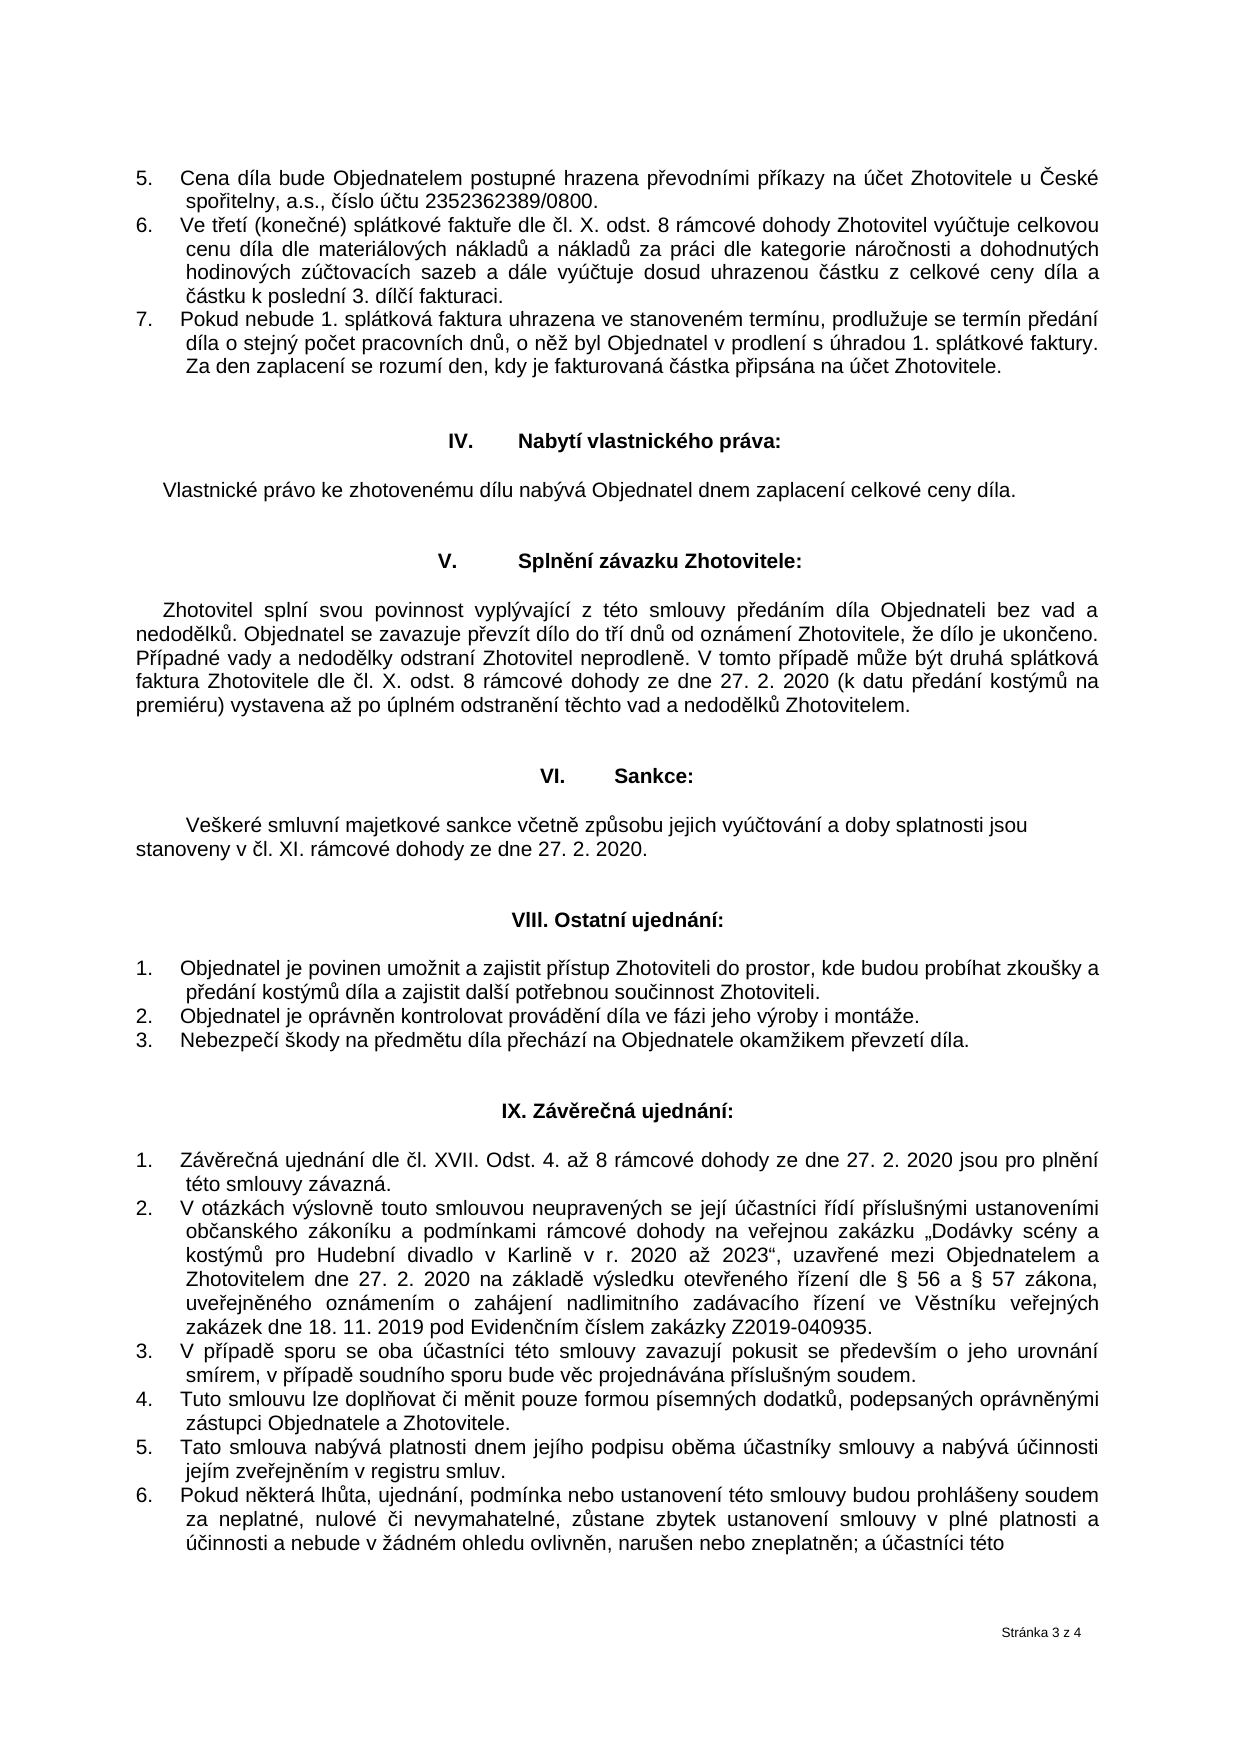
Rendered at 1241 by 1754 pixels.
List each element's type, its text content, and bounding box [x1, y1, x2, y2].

subtitle VlIl. Ostatní ujednání: [136, 908, 1100, 932]
list Objednatel je oprávněn kontrolovat provádění díla ve fázi jeho výroby i montáže. [136, 1004, 1100, 1028]
list Tuto smlouvu lze doplňovat či měnit pouze formou písemných dodatků, podepsaných oprávněnými zástupci Objednatele a Zhotovitele. [136, 1387, 1100, 1435]
subtitle Splnění závazku Zhotovitele: [438, 550, 1100, 573]
list Nebezpečí škody na předmětu díla přechází na Objednatele okamžikem převzetí díla. [136, 1028, 1100, 1052]
list V otázkách výslovně touto smlouvou neupravených se její účastníci řídí příslušnými ustanoveními občanského zákoníku a podmínkami rámcové dohody na veřejnou zakázku „Dodávky scény a kostýmů pro Hudební divadlo v Karlině v r. 2020 až 2023“, uzavřené mezi Objednatelem a Zhotovitelem dne 27. 2. 2020 na základě výsledku otevřeného řízení dle § 56 a § 57 zákona, uveřejněného oznámením o zahájení nadlimitního zadávacího řízení ve Věstníku veřejných zakázek dne 18. 11. 2019 pod Evidenčním číslem zakázky Z2019-040935. [136, 1196, 1100, 1339]
text Vlastnické právo ke zhotovenému dílu nabývá Objednatel dnem zaplacení celkové ceny díla. [136, 478, 1100, 502]
text Zhotovitel splní svou povinnost vyplývající z této smlouvy předáním díla Objednateli bez vad a nedodělků. Objednatel se zavazuje převzít dílo do tří dnů od oznámení Zhotovitele, že dílo je ukončeno. Případné vady a nedodělky odstraní Zhotovitel neprodleně. V tomto případě může být druhá splátková faktura Zhotovitele dle čl. X. odst. 8 rámcové dohody ze dne 27. 2. 2020 (k datu předání kostýmů na premiéru) vystavena až po úplném odstranění těchto vad a nedodělků Zhotovitelem. [136, 598, 1100, 718]
list V případě sporu se oba účastníci této smlouvy zavazují pokusit se především o jeho urovnání smírem, v případě soudního sporu bude věc projednávána příslušným soudem. [136, 1339, 1100, 1387]
list Ve třetí (konečné) splátkové faktuře dle čl. X. odst. 8 rámcové dohody Zhotovitel vyúčtuje celkovou cenu díla dle materiálových nákladů a nákladů za práci dle kategorie náročnosti a dohodnutých hodinových zúčtovacích sazeb a dále vyúčtuje dosud uhrazenou částku z celkové ceny díla a částku k poslední 3. dílčí fakturaci. [136, 214, 1100, 308]
text Veškeré smluvní majetkové sankce včetně způsobu jejich vyúčtování a doby splatnosti jsou stanoveny v čl. XI. rámcové dohody ze dne 27. 2. 2020. [136, 813, 1100, 861]
subtitle IX. Závěrečná ujednání: [136, 1100, 1100, 1123]
list Objednatel je povinen umožnit a zajistit přístup Zhotoviteli do prostor, kde budou probíhat zkoušky a předání kostýmů díla a zajistit další potřebnou součinnost Zhotoviteli. [136, 956, 1100, 1004]
list Cena díla bude Objednatelem postupné hrazena převodními příkazy na účet Zhotovitele u České spořitelny, a.s., číslo účtu 2352362389/0800. [136, 167, 1100, 214]
list Závěrečná ujednání dle čl. XVII. Odst. 4. až 8 rámcové dohody ze dne 27. 2. 2020 jsou pro plnění této smlouvy závazná. [136, 1148, 1100, 1196]
subtitle Nabytí vlastnického práva: [448, 430, 1100, 453]
list Pokud některá lhůta, ujednání, podmínka nebo ustanovení této smlouvy budou prohlášeny soudem za neplatné, nulové či nevymahatelné, zůstane zbytek ustanovení smlouvy v plné platnosti a účinnosti a nebude v žádném ohledu ovlivněn, narušen nebo zneplatněn; a účastníci této [136, 1483, 1100, 1555]
list Tato smlouva nabývá platnosti dnem jejího podpisu oběma účastníky smlouvy a nabývá účinnosti jejím zveřejněním v registru smluv. [136, 1435, 1100, 1483]
text Stránka 3 z 4 [1001, 1626, 1081, 1641]
subtitle Sankce: [540, 765, 1100, 788]
list Pokud nebude 1. splátková faktura uhrazena ve stanoveném termínu, prodlužuje se termín předání díla o stejný počet pracovních dnů, o něž byl Objednatel v prodlení s úhradou 1. splátkové faktury. Za den zaplacení se rozumí den, kdy je fakturovaná částka připsána na účet Zhotovitele. [136, 308, 1100, 378]
